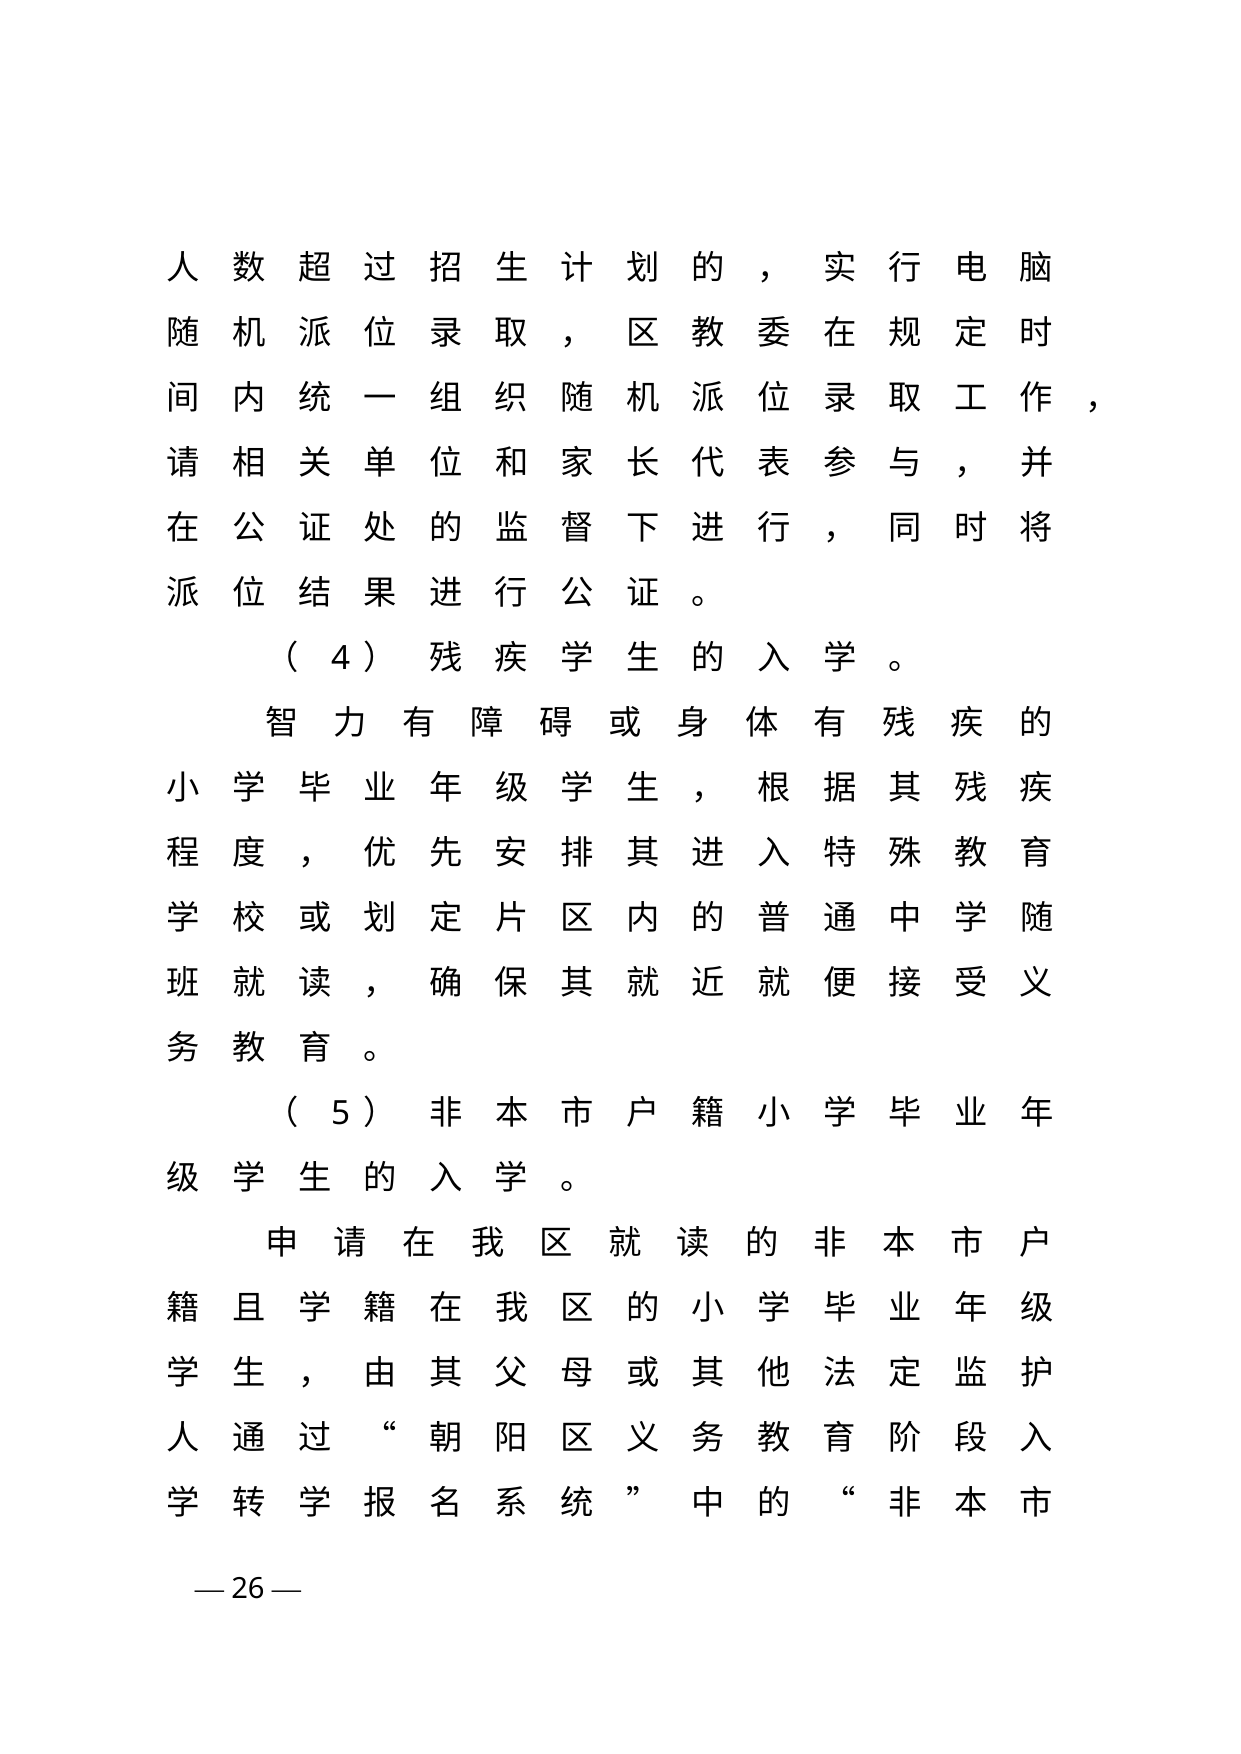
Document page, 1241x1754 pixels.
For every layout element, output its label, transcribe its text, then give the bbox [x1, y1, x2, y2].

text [167, 1208, 1085, 1533]
text （4）残疾学生的入学。 [167, 623, 1085, 688]
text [167, 233, 1085, 623]
text 智力有障碍或身体有残疾的小学毕业年级学生，根据其残疾程度，优先安排其进入特殊教育学校或划定片区内的普通中学随班就读，确保其就近就便接受义务教育。 [167, 688, 1085, 1078]
text （5）非本市户籍小学毕业年级学生的入学。 [167, 1078, 1085, 1208]
